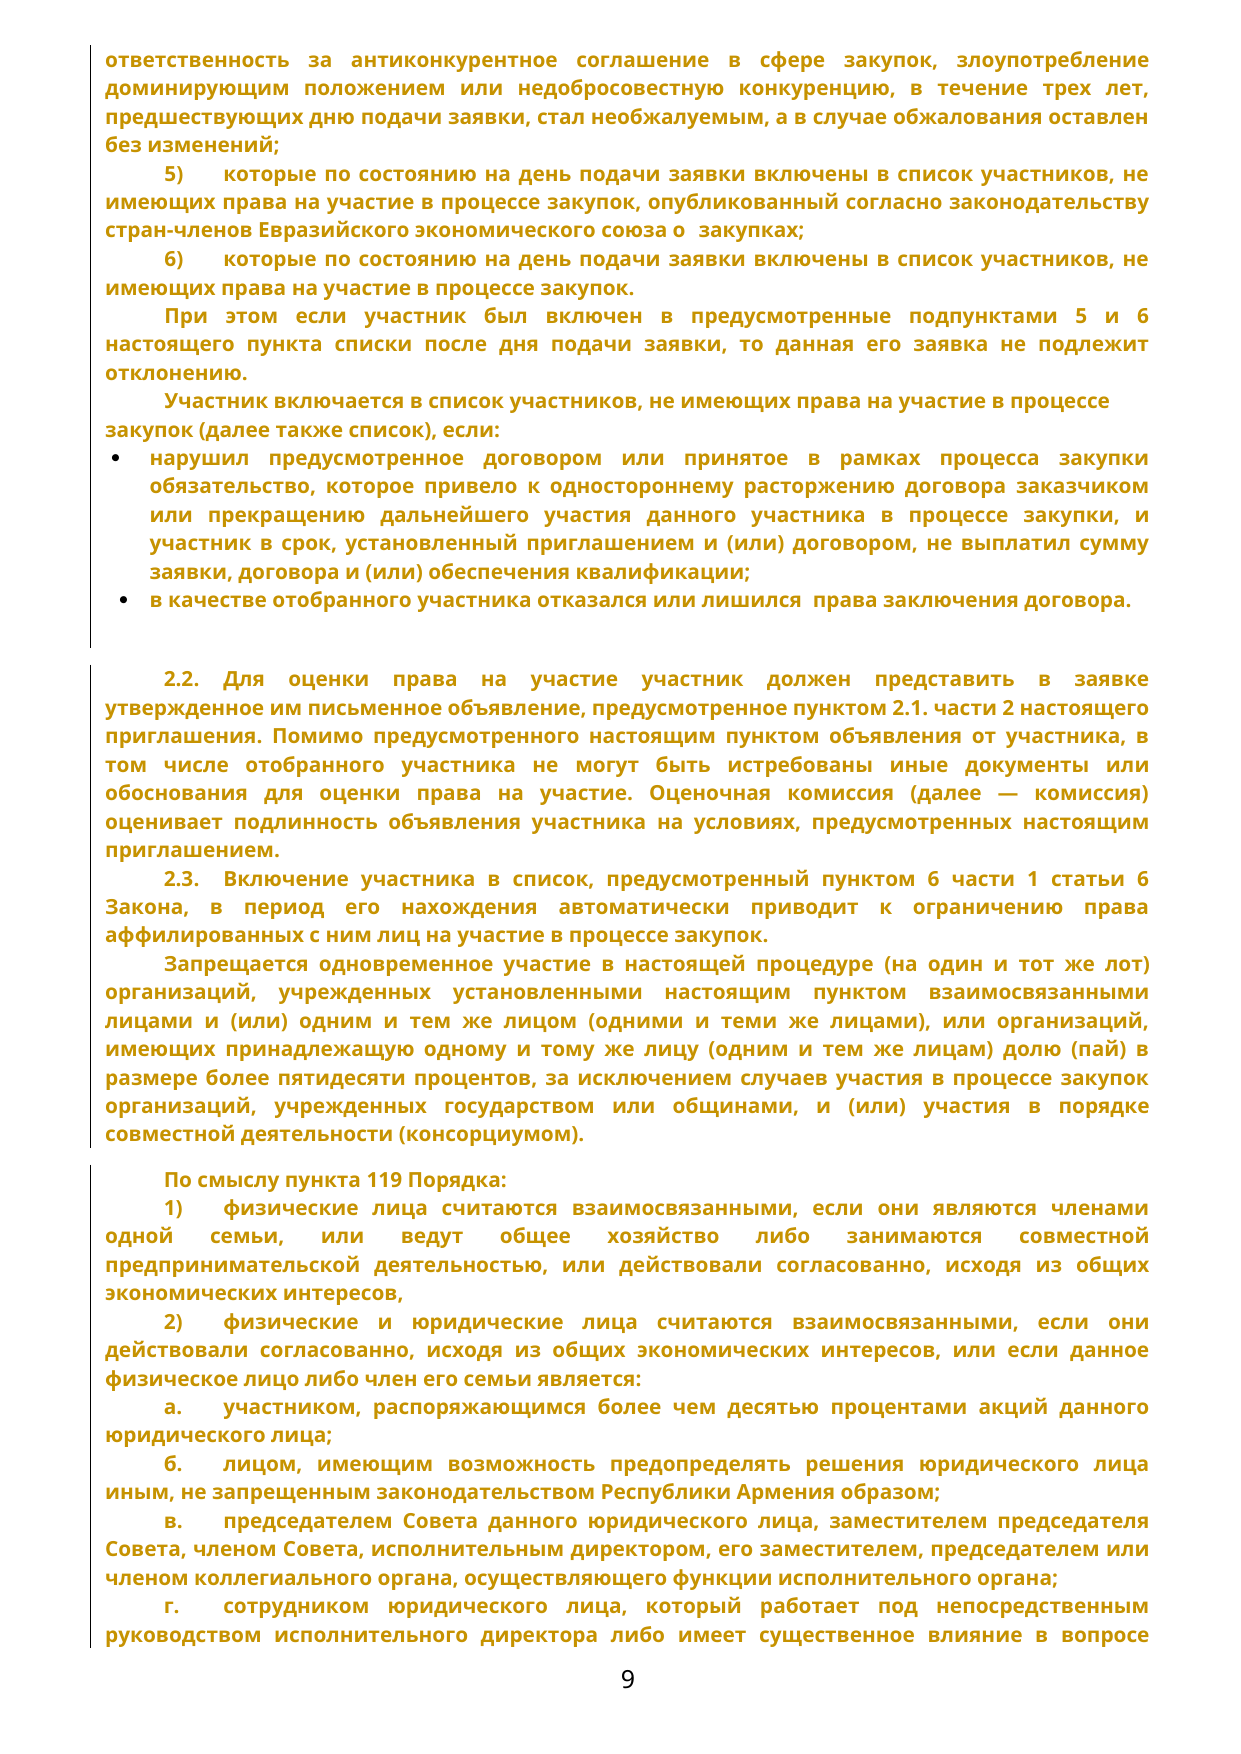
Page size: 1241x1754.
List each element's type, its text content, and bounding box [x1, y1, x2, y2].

text 2.3. Включение участника в список, предусмотренный пунктом 6 части 1 статьи 6 Закона, в период его нахождения автоматически приводит к ограничению права аффилированных с ним лиц на участие в процессе закупок. [105, 864, 1150, 949]
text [105, 45, 1150, 159]
text а. участником, распоряжающимся более чем десятью процентами акций данного юридического лица; [105, 1392, 1150, 1449]
text б. лицом, имеющим возможность предопределять решения юридического лица иным, не запрещенным законодательством Республики Армения образом; [105, 1449, 1150, 1506]
text При этом если участник был включен в предусмотренные подпунктами 5 и 6 настоящего пункта списки после дня подачи заявки, то данная его заявка не подлежит отклонению. [105, 301, 1150, 386]
text 1) физические лица считаются взаимосвязанными, если они являются членами одной семьи, или ведут общее хозяйство либо занимаются совместной предпринимательской деятельностью, или действовали согласованно, исходя из общих экономических интересов, [105, 1193, 1150, 1307]
text 6) которые по состоянию на день подачи заявки включены в список участников, не имеющих права на участие в процессе закупок. [105, 244, 1150, 301]
text Запрещается одновременное участие в настоящей процедуре (на один и тот же лот) организаций, учрежденных установленными настоящим пунктом взаимосвязанными лицами и (или) одним и тем же лицом (одними и теми же лицами), или организаций, имеющих принадлежащую одному и тому же лицу (одним и тем же лицам) долю (пай) в размере более пятидесяти процентов, за исключением случаев участия в процессе закупок организаций, учрежденных государством или общинами, и (или) участия в порядке совместной деятельности (консорциумом). [105, 949, 1150, 1148]
list нарушил предусмотренное договором или принятое в рамках процесса закупки обязательство, которое привело к одностороннему расторжению договора заказчиком или прекращению дальнейшего участия данного участника в процессе закупки, и участник в срок, установленный приглашением и (или) договором, не выплатил сумму заявки, договора и (или) обеспечения квалификации; [112, 443, 1150, 585]
list в качестве отобранного участника отказался или лишился права заключения договора. [120, 585, 1150, 614]
text 2.2. Для оценки права на участие участник должен представить в заявке утвержденное им письменное объявление, предусмотренное пунктом 2.1. части 2 настоящего приглашения. Помимо предусмотренного настоящим пунктом объявления от участника, в том числе отобранного участника не могут быть истребованы иные документы или обоснования для оценки права на участие. Оценочная комиссия (далее — комиссия) оценивает подлинность объявления участника на условиях, предусмотренных настоящим приглашением. [105, 664, 1150, 864]
text 2) физические и юридические лица считаются взаимосвязанными, если они действовали согласованно, исходя из общих экономических интересов, или если данное физическое лицо либо член его семьи является: [105, 1307, 1150, 1392]
text в. председателем Совета данного юридического лица, заместителем председателя Совета, членом Совета, исполнительным директором, его заместителем, председателем или членом коллегиального органа, осуществляющего функции исполнительного органа; [105, 1506, 1150, 1591]
text По смыслу пункта 119 Порядка: [105, 1165, 1150, 1193]
text Участник включается в список участников, не имеющих права на участие в процессе закупок (далее также список), если: [105, 386, 1150, 443]
text 5) которые по состоянию на день подачи заявки включены в список участников, не имеющих права на участие в процессе закупок, опубликованный согласно законодательству стран-членов Евразийского экономического союза о закупках; [105, 159, 1150, 244]
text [105, 1591, 1150, 1648]
